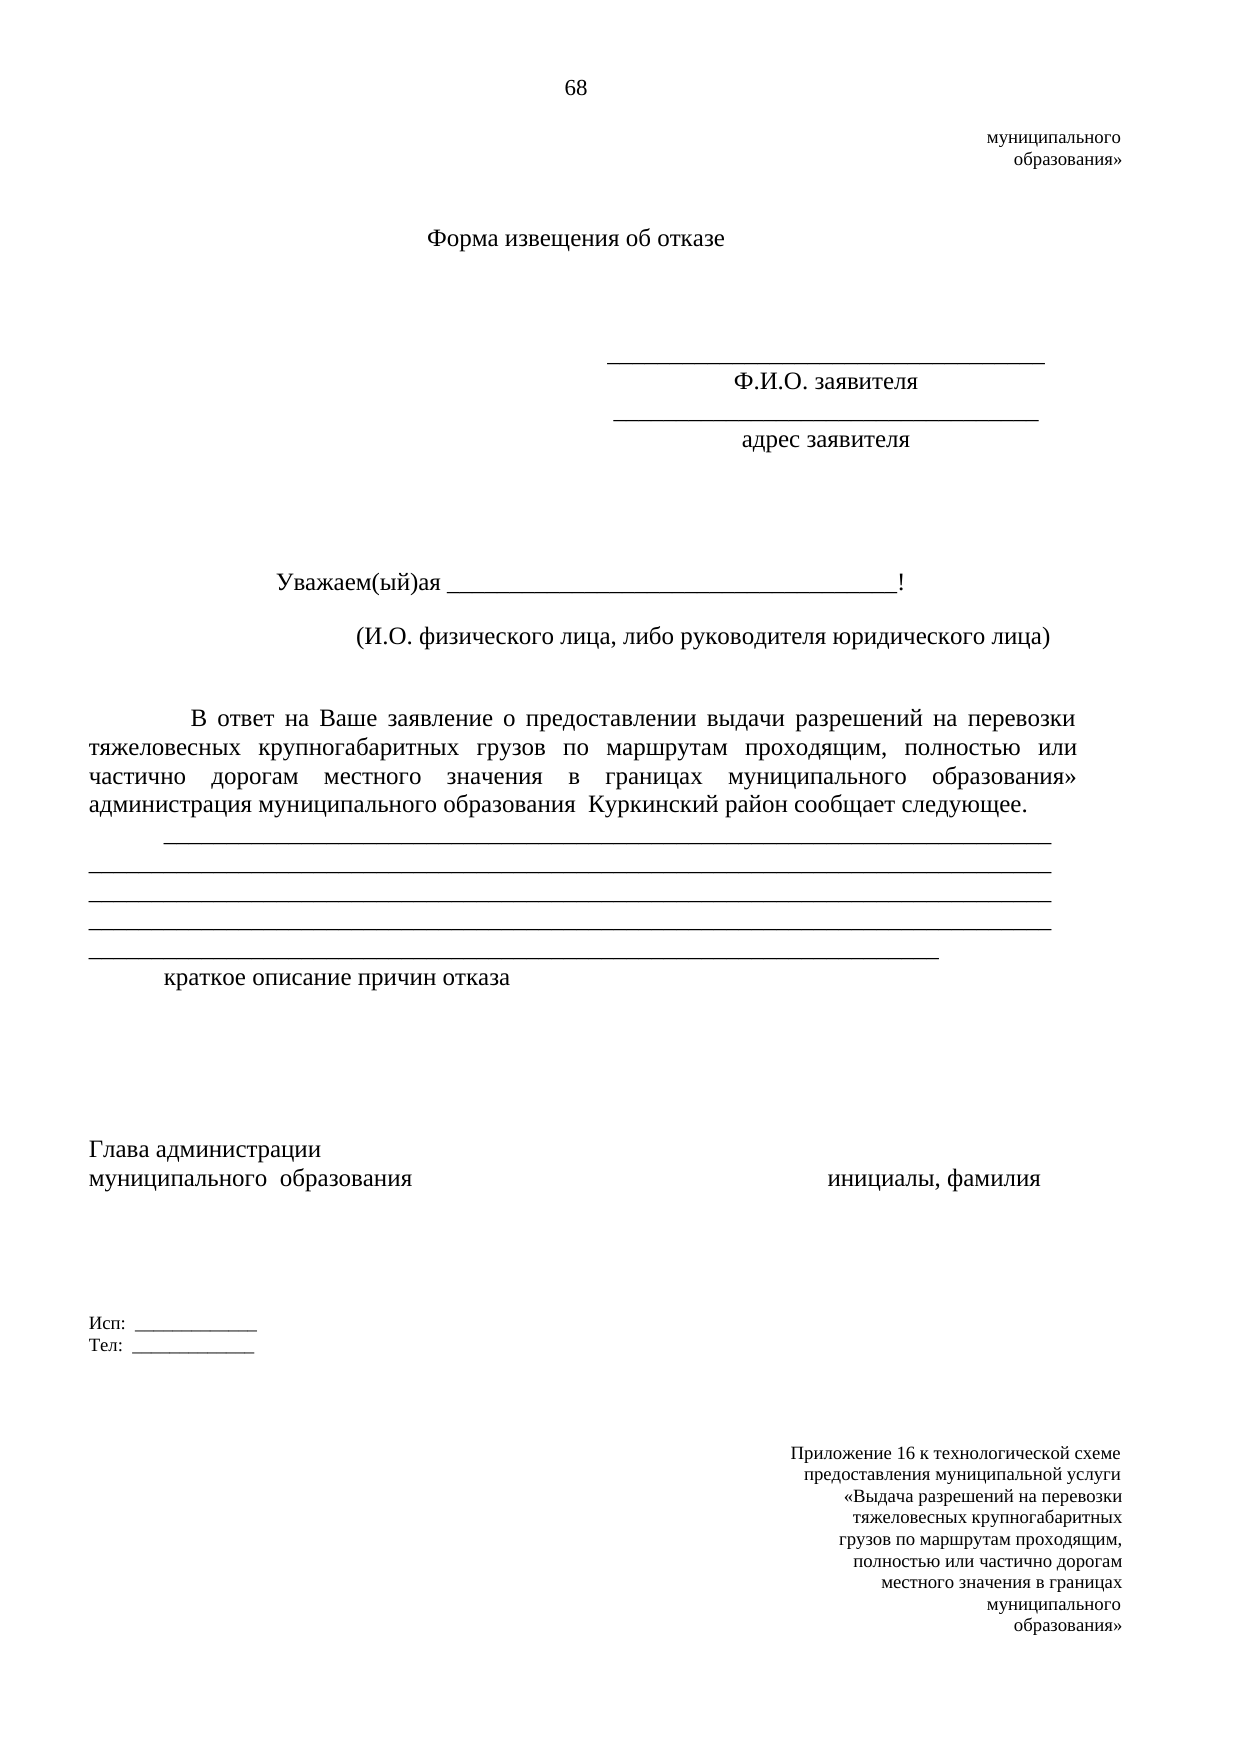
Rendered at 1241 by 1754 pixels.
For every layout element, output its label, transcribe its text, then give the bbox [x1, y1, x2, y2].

text полностью или частично дорогам [88, 1549, 1122, 1571]
text ___________________________________ [588, 338, 1063, 366]
text «Выдача разрешений на перевозки [88, 1485, 1122, 1506]
text Уважаем(ый)ая ____________________________________! [88, 567, 1093, 596]
text Глава администрации [88, 1134, 1063, 1163]
text муниципального образования» [88, 1593, 1122, 1636]
text Форма извещения об отказе [88, 223, 1063, 251]
text грузов по маршрутам проходящим, [88, 1528, 1122, 1549]
text тяжеловесных крупногабаритных [88, 1506, 1122, 1528]
text муниципального образования инициалы, фамилия [88, 1163, 1063, 1192]
text местного значения в границах [88, 1571, 1122, 1593]
text предоставления муниципальной услуги [88, 1463, 1122, 1485]
text адрес заявителя [588, 424, 1063, 453]
text муниципального образования» [88, 126, 1122, 169]
text краткое описание причин отказа [88, 962, 1063, 991]
text Исп: _____________ [88, 1312, 1122, 1334]
text (И.О. физического лица, либо руководителя юридического лица) [88, 621, 1093, 649]
text Тел: _____________ [88, 1334, 1122, 1355]
text В ответ на Ваше заявление о предоставлении выдачи разрешений на перевозки тяжеловесных крупногабаритных грузов по маршрутам проходящим, полностью или частично дорогам местного значения в границах муниципального образования» администрация муниципального образования Куркинский район сообщает следующее. [88, 703, 1078, 818]
text __________________________________________________________________________________________________________________________________________________________________________________________________________________________________________________________________________________________________________________________________________________________________________________ [88, 818, 1063, 962]
text Приложение 16 к технологической схеме [88, 1442, 1122, 1463]
text __________________________________ [588, 395, 1063, 424]
text Ф.И.О. заявителя [588, 366, 1063, 395]
